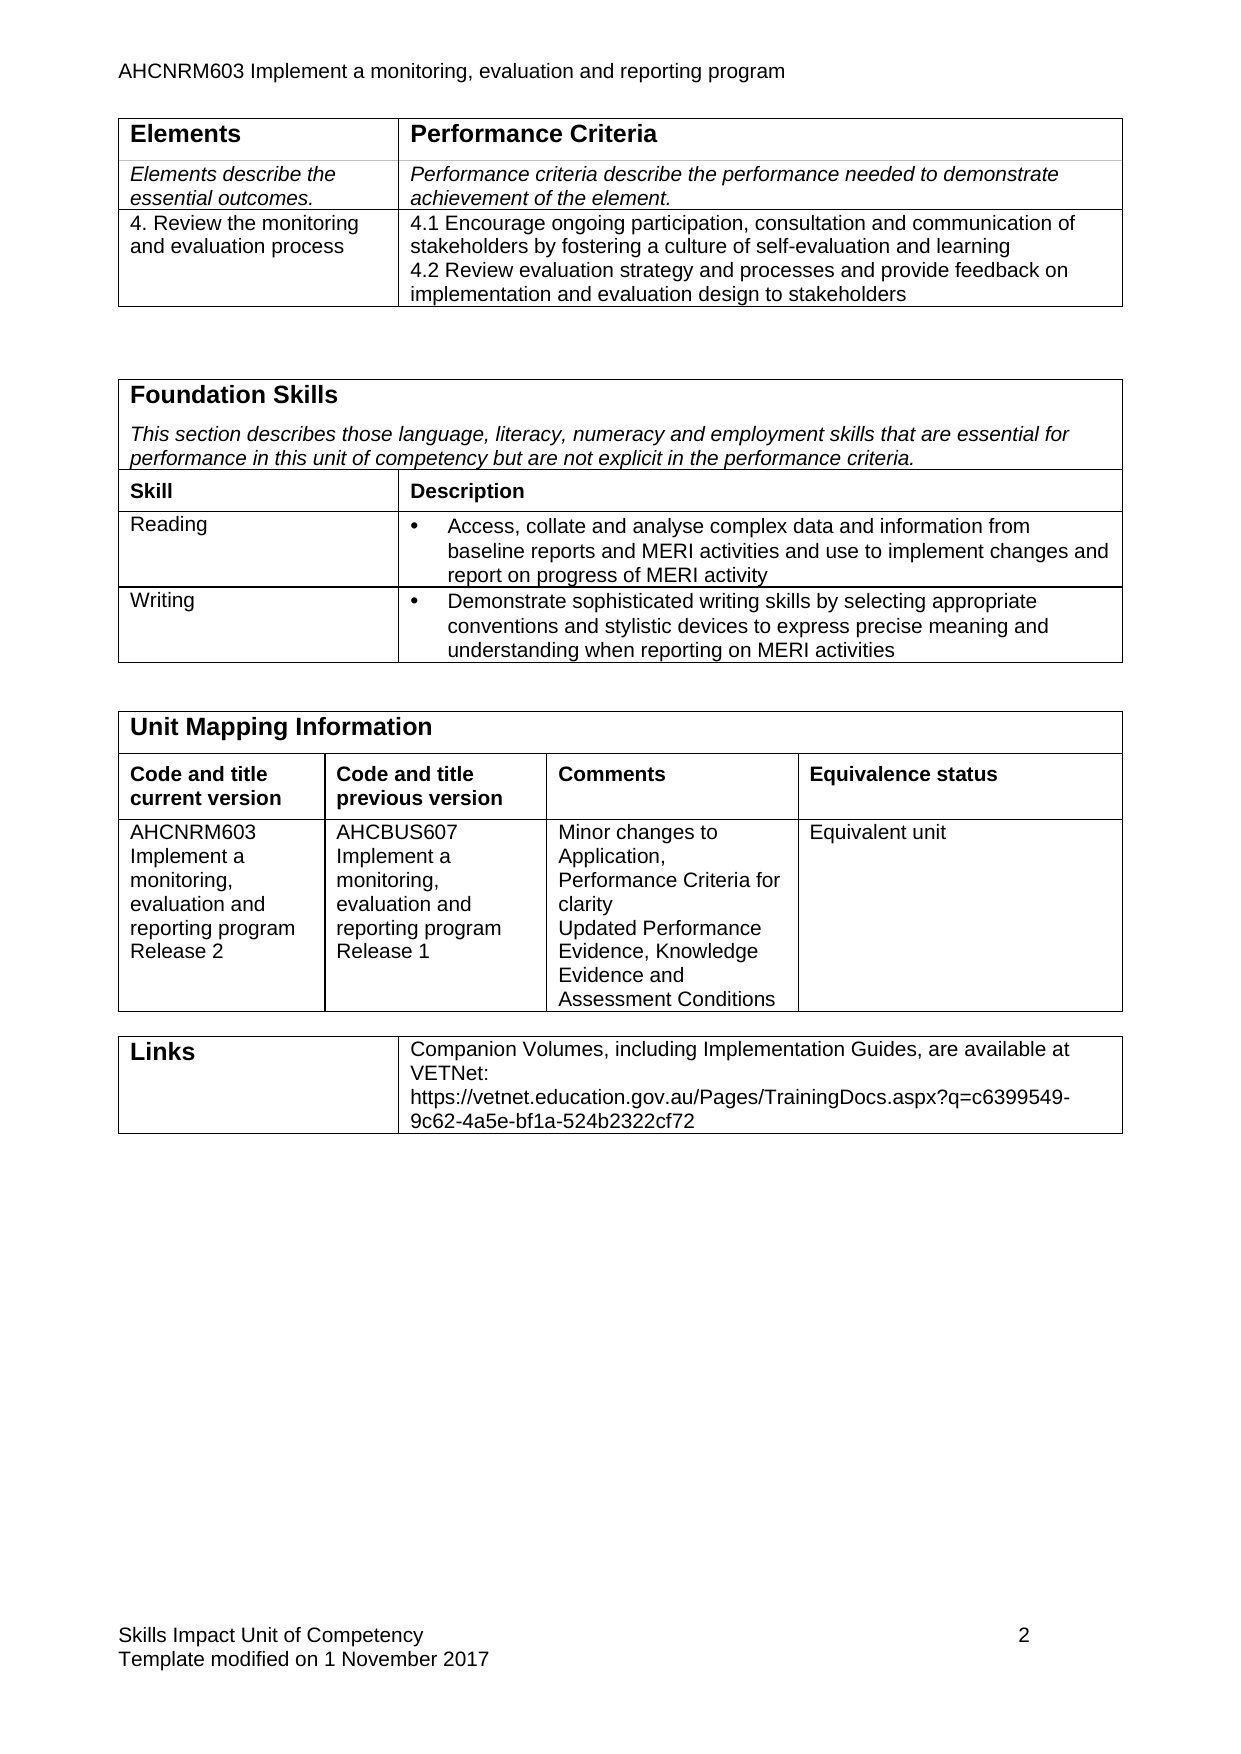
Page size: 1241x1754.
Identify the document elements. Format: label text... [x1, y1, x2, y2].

table_cell Access, collate and analyse complex data and information from baseline reports and MERI activities and use to implement changes and report on progress of MERI activity [399, 512, 1122, 586]
table_header Links [119, 1037, 398, 1133]
table_header Elements [119, 119, 398, 160]
table_cell Demonstrate sophisticated writing skills by selecting appropriate conventions and stylistic devices to express precise meaning and understanding when reporting on MERI activities [399, 588, 1122, 662]
table_cell Equivalent unit [799, 820, 1122, 1011]
table_header Performance Criteria [399, 119, 1122, 160]
table_cell Performance criteria describe the performance needed to demonstrate achievement of the element. [399, 161, 1122, 209]
table_cell Writing [119, 588, 398, 662]
table_cell Skill [119, 470, 398, 511]
table_cell Reading [119, 512, 398, 586]
table_cell 4.1 Encourage ongoing participation, consultation and communication of stakeholders by fostering a culture of self-evaluation and learning 4.2 Review evaluation strategy and processes and provide feedback on implementation and evaluation design to stakeholders [399, 210, 1122, 306]
table_cell Code and title previous version [326, 754, 546, 818]
table_header Foundation Skills This section describes those language, literacy, numeracy and employment skills that are essential for performance in this unit of competency but are not explicit in the performance criteria. [119, 380, 1122, 469]
table_cell Elements describe the essential outcomes. [119, 161, 398, 209]
table_cell Code and title current version [119, 754, 324, 818]
table_cell 4. Review the monitoring and evaluation process [119, 210, 398, 306]
table_cell Equivalence status [799, 754, 1122, 818]
table_header Companion Volumes, including Implementation Guides, are available at VETNet: https://vetnet.education.gov.au/Pages/TrainingDocs.aspx?q=c6399549-9c62-4a5e-bf1a-524b2322cf72 [399, 1037, 1122, 1133]
table_header Unit Mapping Information [119, 712, 1122, 753]
table_cell Comments [547, 754, 798, 818]
table_cell Description [399, 470, 1122, 511]
table_cell AHCBUS607 Implement a monitoring, evaluation and reporting program Release 1 [326, 820, 546, 1011]
table_cell AHCNRM603 Implement a monitoring, evaluation and reporting program Release 2 [119, 820, 324, 1011]
table_cell Minor changes to Application, Performance Criteria for clarity Updated Performance Evidence, Knowledge Evidence and Assessment Conditions [547, 820, 798, 1011]
